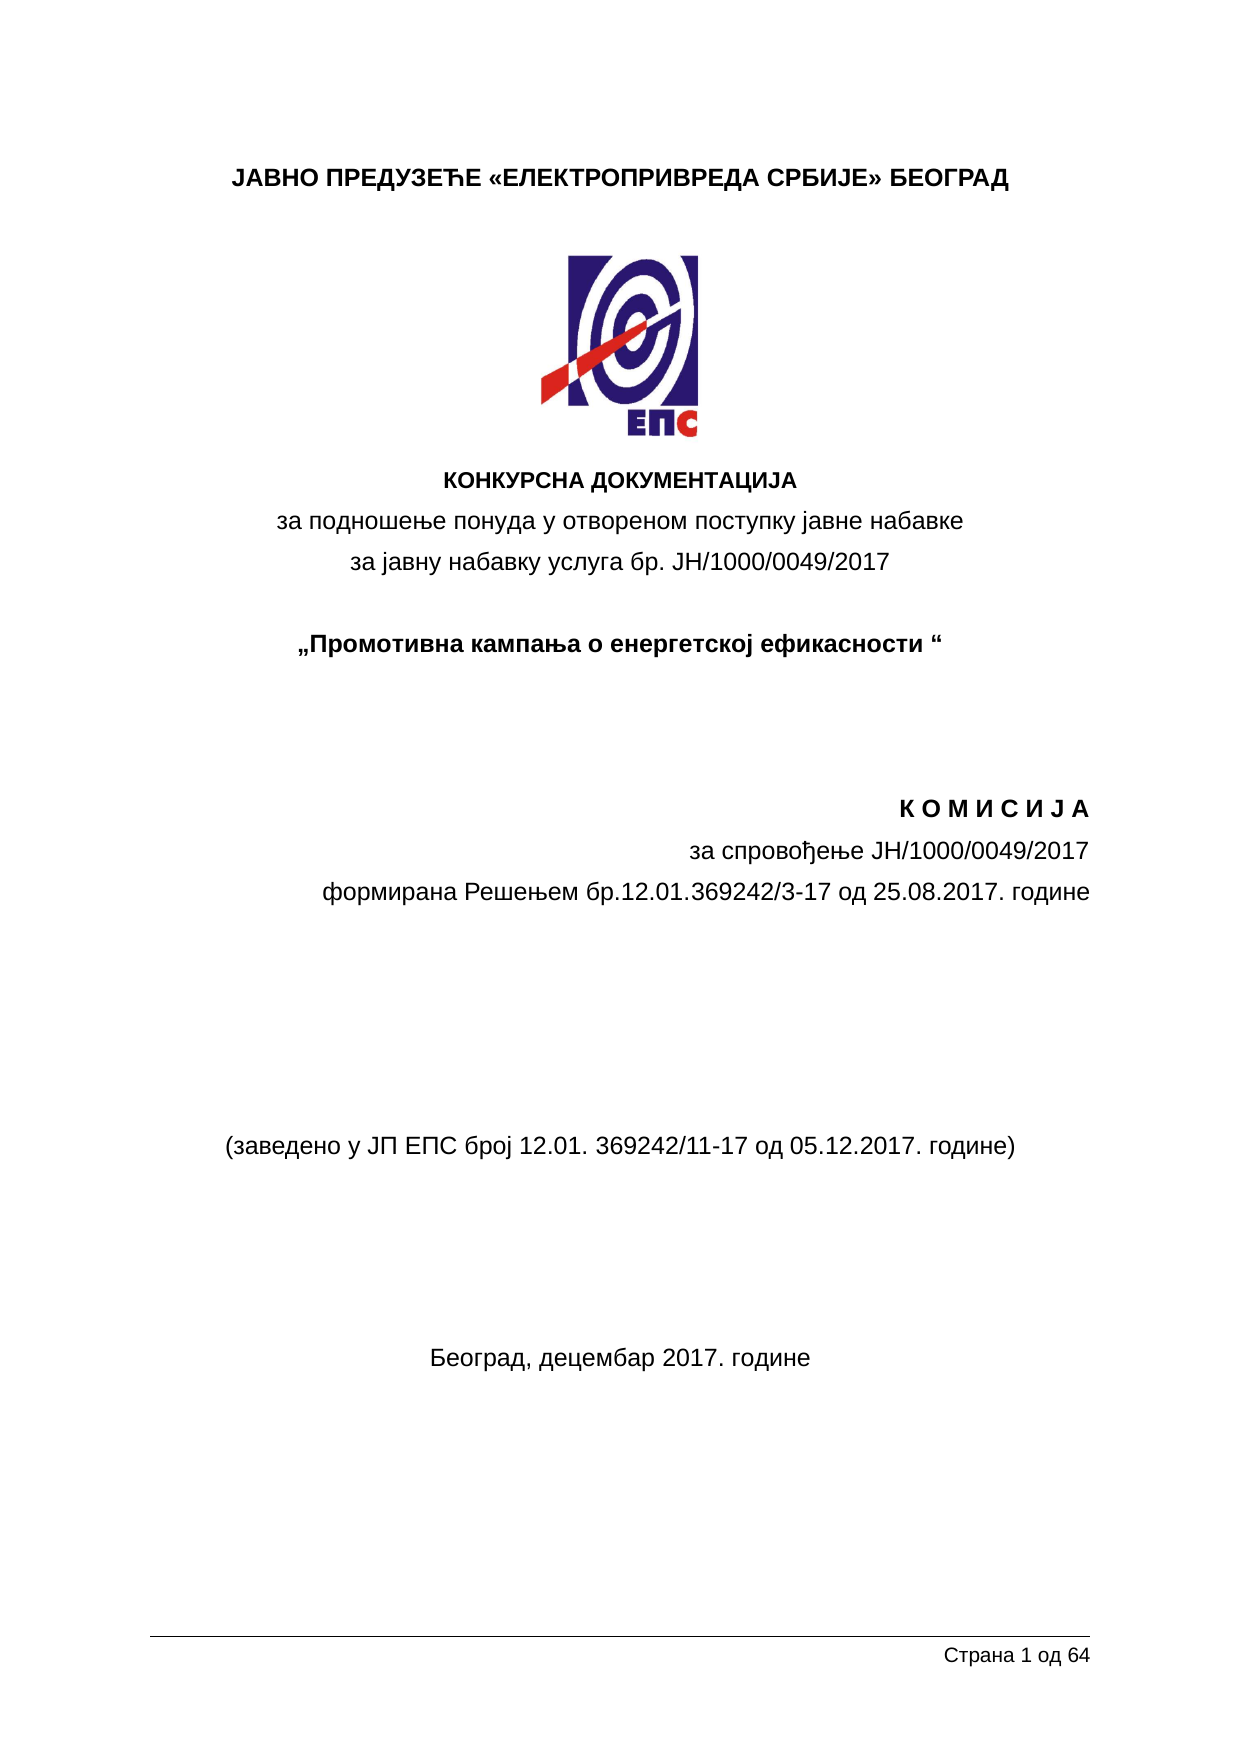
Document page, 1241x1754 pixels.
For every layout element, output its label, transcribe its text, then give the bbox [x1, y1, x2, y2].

text (заведено у ЈП ЕПС број 12.01. 369242/11-17 од 05.12.2017. године) [150, 1131, 1090, 1159]
text за подношење понуда у отвореном поступку јавне набавке [150, 506, 1090, 534]
text „Промотивна кампања о енергетској ефикасности “ [150, 629, 1090, 658]
text К О М И С И Ј А [150, 794, 1090, 823]
text за спровођење ЈН/1000/0049/2017 [150, 836, 1090, 864]
text формирана Решењем бр.12.01.369242/3-17 од 25.08.2017. године [150, 877, 1090, 906]
text за јавну набавку услуга бр. ЈН/1000/0049/2017 [150, 547, 1090, 576]
text ЈАВНО ПРЕДУЗЕЋЕ «ЕЛЕКТРОПРИВРЕДА СРБИЈЕ» БЕОГРАД [150, 162, 1090, 191]
picture [521, 245, 719, 455]
text Београд, децембар 2017. године [150, 1343, 1090, 1372]
text КОНКУРСНА ДОКУМЕНТАЦИЈА [150, 467, 1090, 493]
